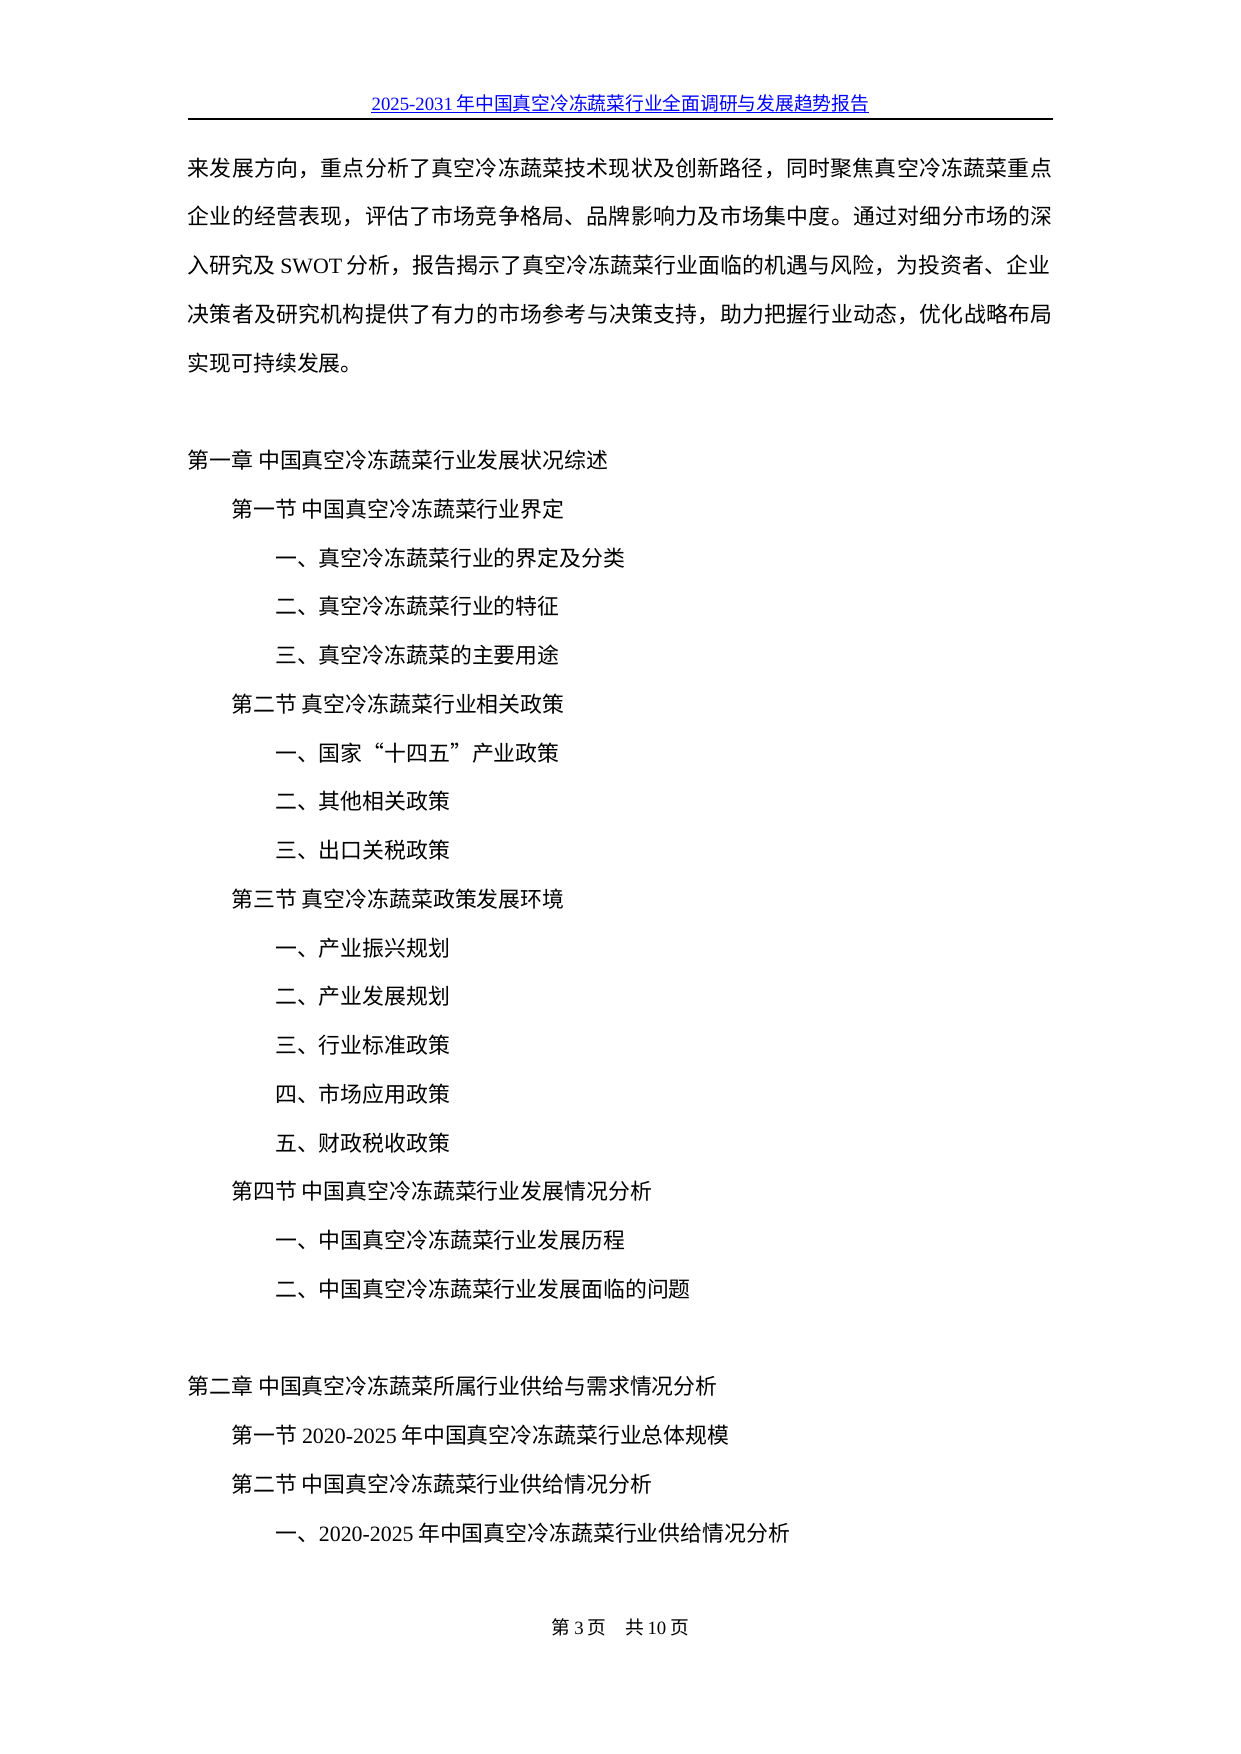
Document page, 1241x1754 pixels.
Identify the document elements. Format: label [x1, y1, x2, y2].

text [187, 150, 1053, 1548]
